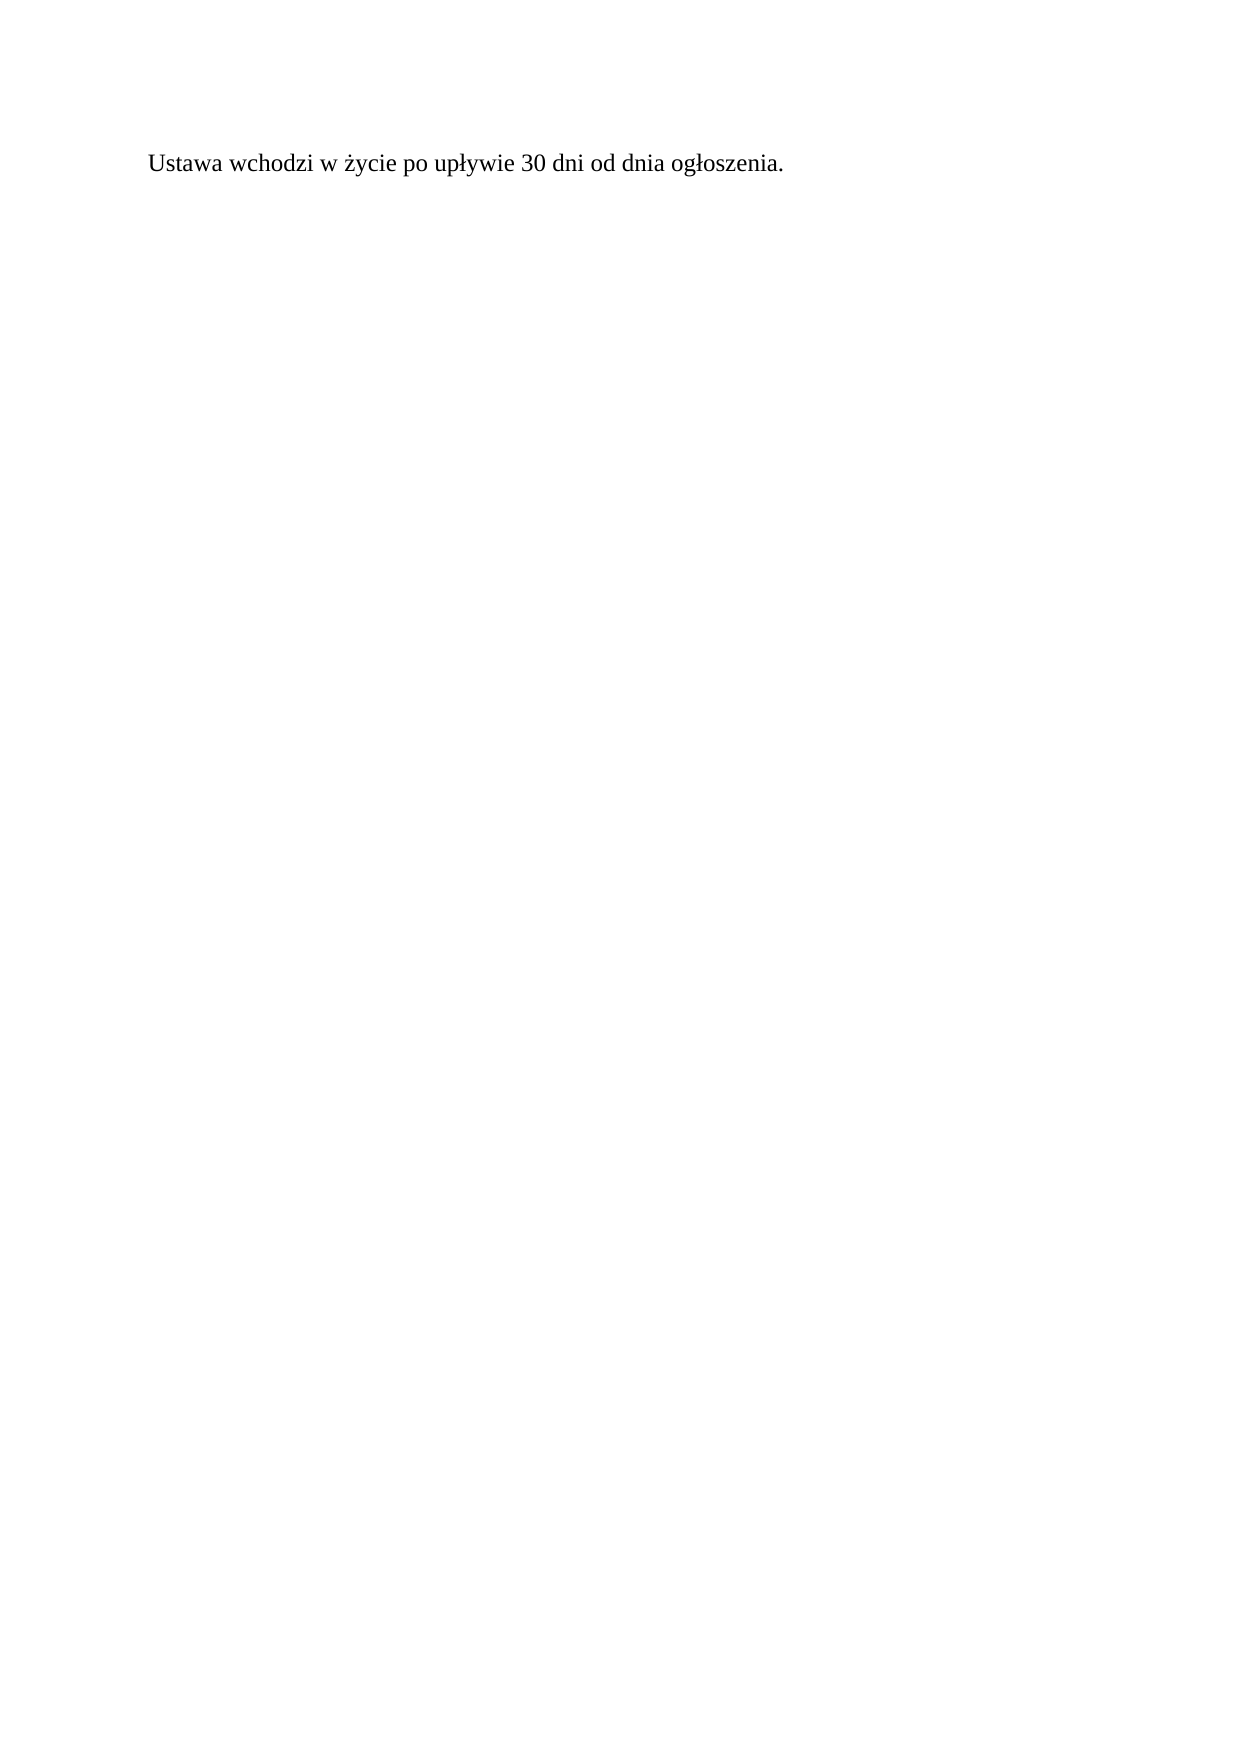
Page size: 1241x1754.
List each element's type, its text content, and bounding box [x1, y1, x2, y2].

text Ustawa wchodzi w życie po upływie 30 dni od dnia ogłoszenia. [148, 148, 1093, 176]
